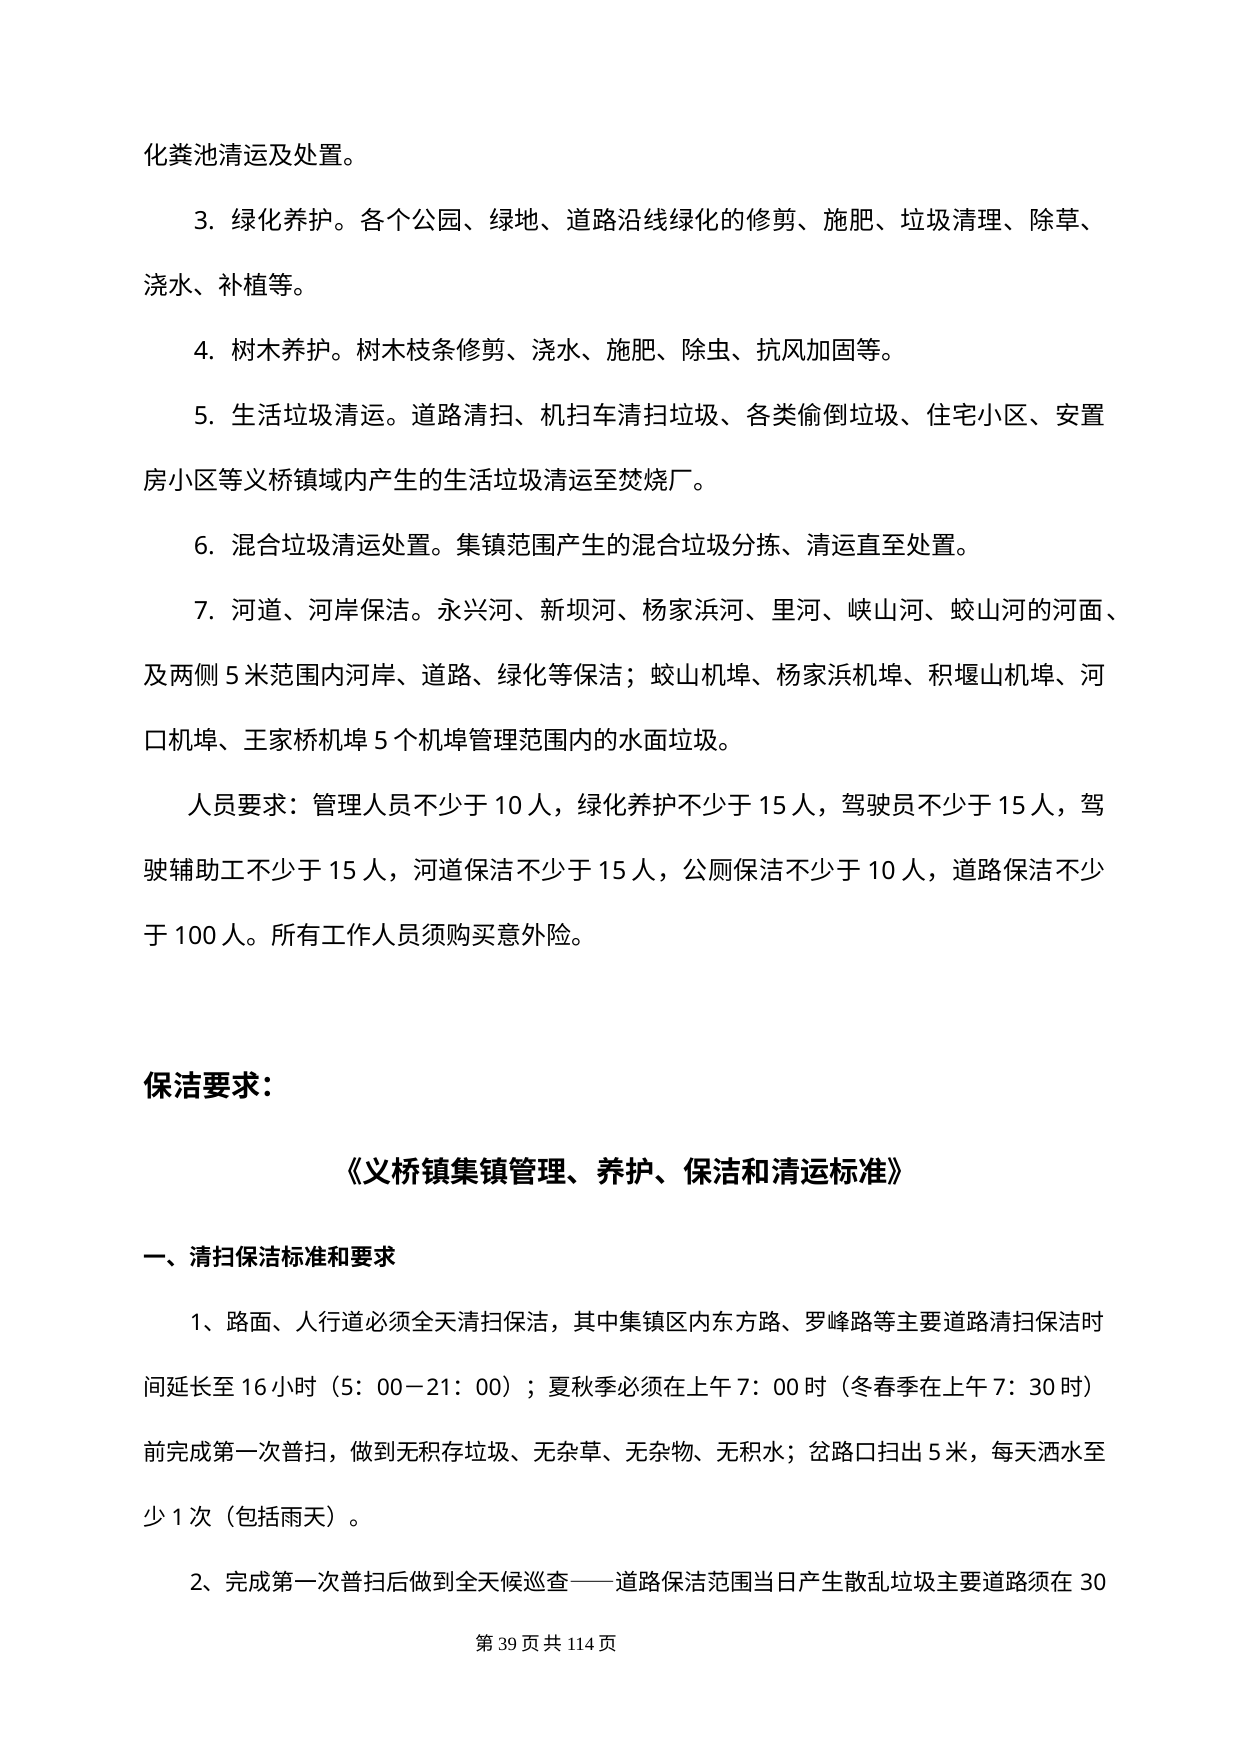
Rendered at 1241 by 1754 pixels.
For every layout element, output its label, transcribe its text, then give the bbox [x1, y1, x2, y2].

list 1、路面、人行道必须全天清扫保洁，其中集镇区内东方路、罗峰路等主要道路清扫保洁时间延长至16小时（5：00－21：00）；夏秋季必须在上午7：00时（冬春季在上午7：30时）前完成第一次普扫，做到无积存垃圾、无杂草、无杂物、无积水；岔路口扫出5米，每天洒水至少1次（包括雨天）。 [144, 1288, 1106, 1548]
list 绿化养护。各个公园、绿地、道路沿线绿化的修剪、施肥、垃圾清理、除草、浇水、补植等。 [144, 186, 1106, 316]
text 人员要求：管理人员不少于10人，绿化养护不少于15人，驾驶员不少于15人，驾驶辅助工不少于15人，河道保洁不少于15人，公厕保洁不少于10人，道路保洁不少于100人。所有工作人员须购买意外险。 [144, 771, 1106, 966]
list 生活垃圾清运。道路清扫、机扫车清扫垃圾、各类偷倒垃圾、住宅小区、安置房小区等义桥镇域内产生的生活垃圾清运至焚烧厂。 [144, 381, 1106, 511]
text 保洁要求： [144, 1051, 1106, 1116]
list 清扫保洁标准和要求 [144, 1223, 1106, 1288]
text 《义桥镇集镇管理、养护、保洁和清运标准》 [144, 1137, 1106, 1202]
list 树木养护。树木枝条修剪、浇水、施肥、除虫、抗风加固等。 [144, 316, 1106, 381]
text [144, 1548, 1106, 1613]
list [144, 121, 1106, 186]
list 混合垃圾清运处置。集镇范围产生的混合垃圾分拣、清运直至处置。 [144, 511, 1106, 576]
list 河道、河岸保洁。永兴河、新坝河、杨家浜河、里河、峡山河、蛟山河的河面、及两侧5米范围内河岸、道路、绿化等保洁；蛟山机埠、杨家浜机埠、积堰山机埠、河口机埠、王家桥机埠5个机埠管理范围内的水面垃圾。 [144, 576, 1106, 771]
